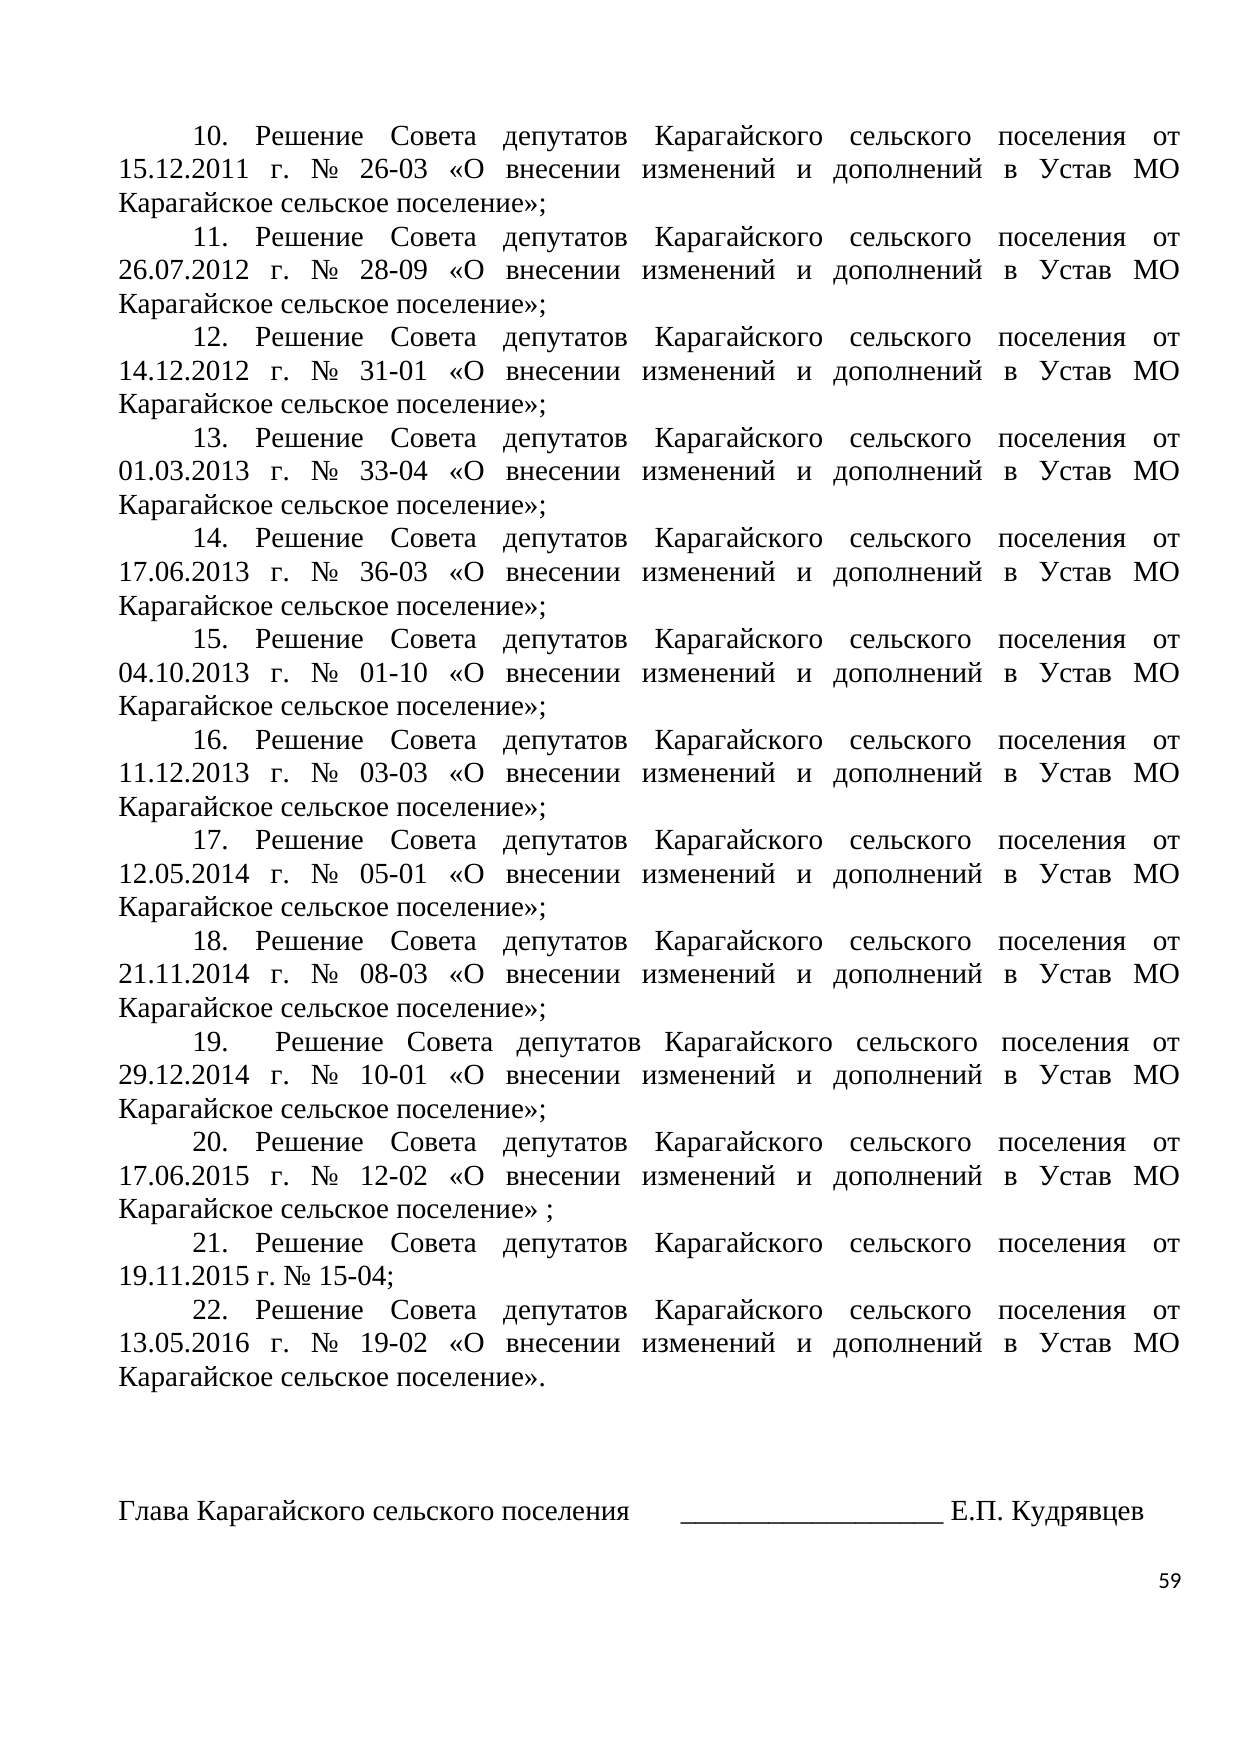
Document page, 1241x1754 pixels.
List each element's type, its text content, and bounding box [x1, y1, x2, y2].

text 22. Решение Совета депутатов Карагайского сельского поселения от 13.05.2016 г. № 19-02 «О внесении изменений и дополнений в Устав МО Карагайское сельское поселение». [118, 1292, 1181, 1393]
text 16. Решение Совета депутатов Карагайского сельского поселения от 11.12.2013 г. № 03-03 «О внесении изменений и дополнений в Устав МО Карагайское сельское поселение»; [118, 722, 1181, 822]
text 21. Решение Совета депутатов Карагайского сельского поселения от 19.11.2015 г. № 15-04; [118, 1225, 1181, 1292]
text 17. Решение Совета депутатов Карагайского сельского поселения от 12.05.2014 г. № 05-01 «О внесении изменений и дополнений в Устав МО Карагайское сельское поселение»; [118, 822, 1181, 923]
text 19. Решение Совета депутатов Карагайского сельского поселения от 29.12.2014 г. № 10-01 «О внесении изменений и дополнений в Устав МО Карагайское сельское поселение»; [118, 1024, 1181, 1124]
text 10. Решение Совета депутатов Карагайского сельского поселения от 15.12.2011 г. № 26-03 «О внесении изменений и дополнений в Устав МО Карагайское сельское поселение»; [118, 118, 1181, 219]
text Глава Карагайского сельского поселения __________________ Е.П. Кудрявцев [118, 1493, 1181, 1527]
text 15. Решение Совета депутатов Карагайского сельского поселения от 04.10.2013 г. № 01-10 «О внесении изменений и дополнений в Устав МО Карагайское сельское поселение»; [118, 621, 1181, 722]
text 11. Решение Совета депутатов Карагайского сельского поселения от 26.07.2012 г. № 28-09 «О внесении изменений и дополнений в Устав МО Карагайское сельское поселение»; [118, 219, 1181, 319]
text 13. Решение Совета депутатов Карагайского сельского поселения от 01.03.2013 г. № 33-04 «О внесении изменений и дополнений в Устав МО Карагайское сельское поселение»; [118, 420, 1181, 521]
text 20. Решение Совета депутатов Карагайского сельского поселения от 17.06.2015 г. № 12-02 «О внесении изменений и дополнений в Устав МО Карагайское сельское поселение» ; [118, 1124, 1181, 1225]
text 12. Решение Совета депутатов Карагайского сельского поселения от 14.12.2012 г. № 31-01 «О внесении изменений и дополнений в Устав МО Карагайское сельское поселение»; [118, 319, 1181, 420]
text 14. Решение Совета депутатов Карагайского сельского поселения от 17.06.2013 г. № 36-03 «О внесении изменений и дополнений в Устав МО Карагайское сельское поселение»; [118, 521, 1181, 621]
text 18. Решение Совета депутатов Карагайского сельского поселения от 21.11.2014 г. № 08-03 «О внесении изменений и дополнений в Устав МО Карагайское сельское поселение»; [118, 923, 1181, 1024]
